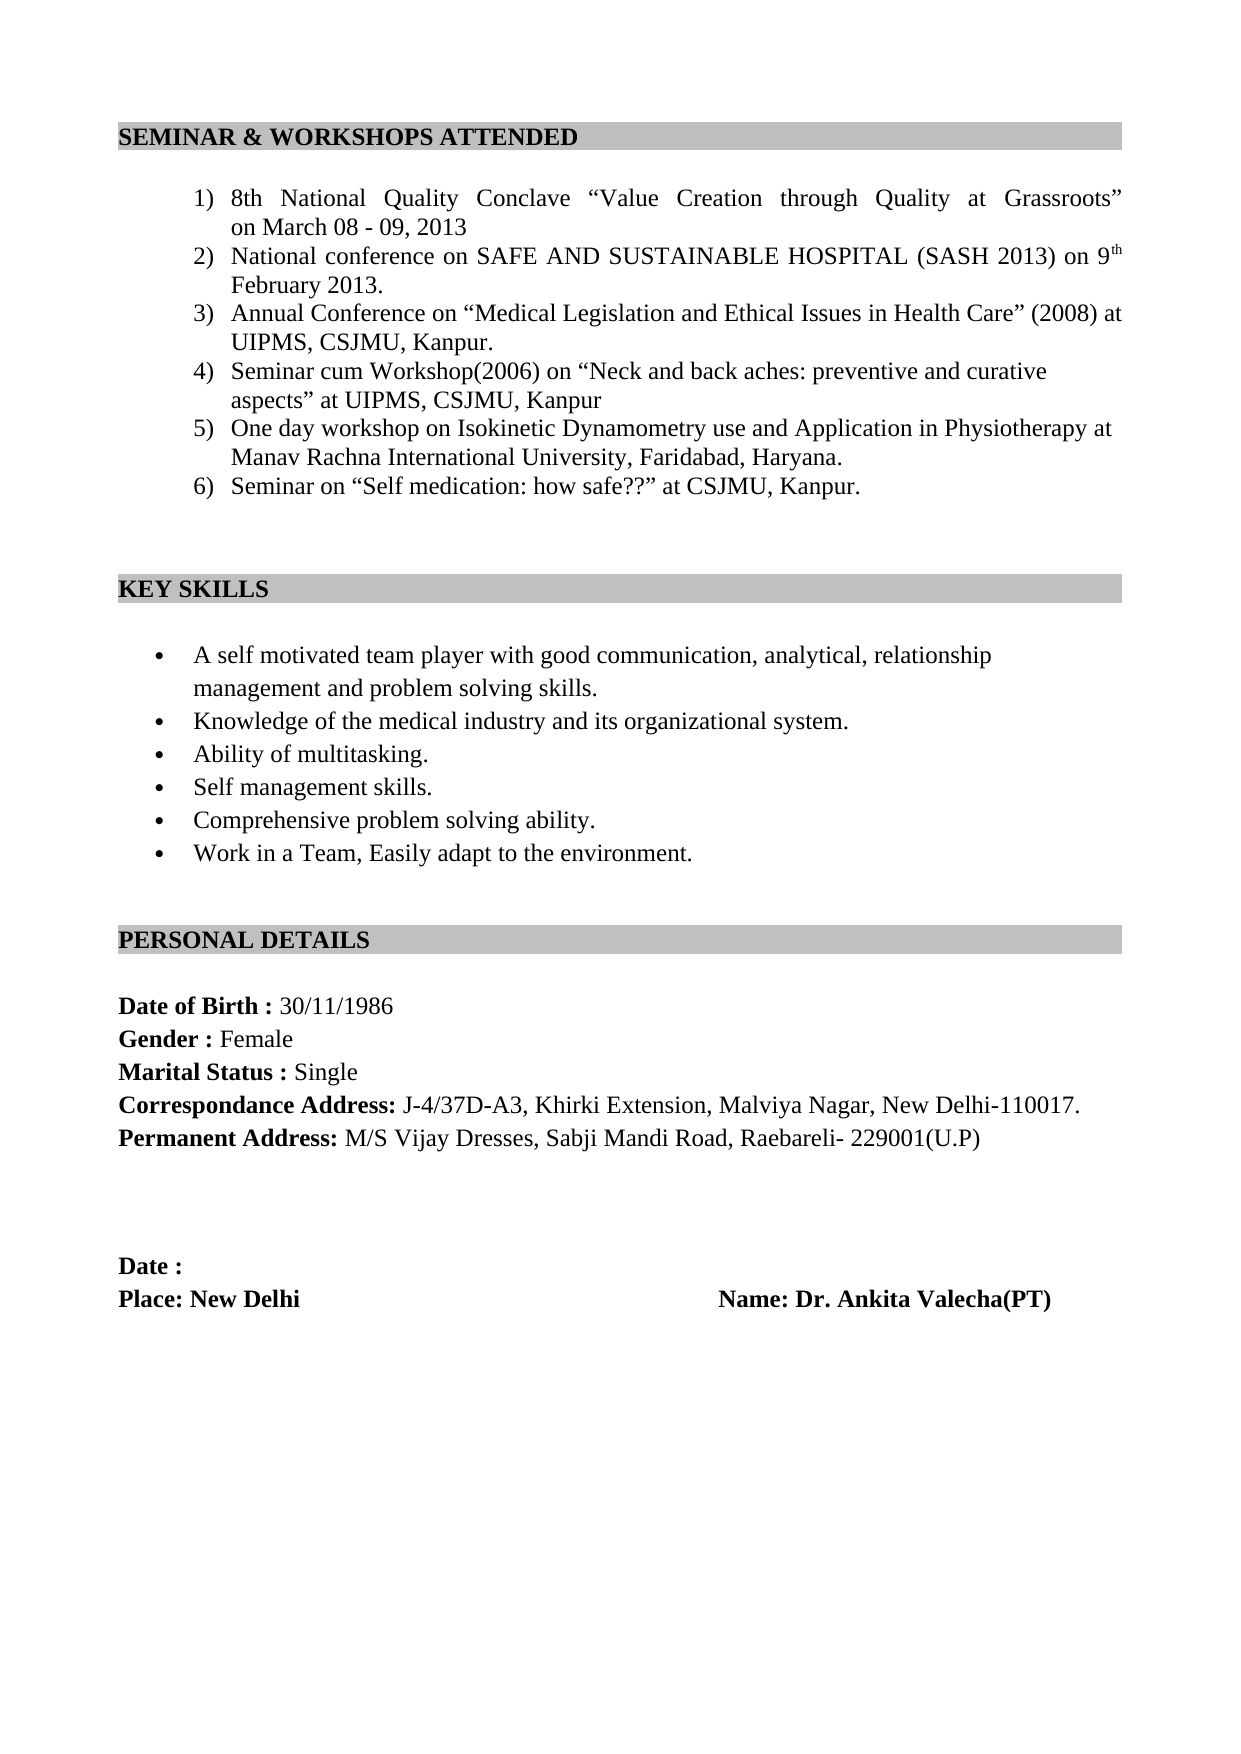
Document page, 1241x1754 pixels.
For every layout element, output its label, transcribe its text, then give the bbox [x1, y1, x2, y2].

text Permanent Address: M/S Vijay Dresses, Sabji Mandi Road, Raebareli- 229001(U.P) [118, 1123, 1122, 1152]
text Date : [118, 1251, 1122, 1280]
text PERSONAL DETAILS [118, 925, 1122, 954]
list Annual Conference on “Medical Legislation and Ethical Issues in Health Care” (2008) at UIPMS, CSJMU, Kanpur. [193, 298, 1122, 356]
text Gender : Female [118, 1024, 1122, 1053]
list National conference on SAFE AND SUSTAINABLE HOSPITAL (SASH 2013) on 9th February 2013. [193, 241, 1122, 298]
list Comprehensive problem solving ability. [156, 806, 1122, 834]
list One day workshop on Isokinetic Dynamometry use and Application in Physiotherapy at Manav Rachna International University, Faridabad, Haryana. [193, 413, 1122, 471]
list Knowledge of the medical industry and its organizational system. [156, 706, 1122, 735]
list A self motivated team player with good communication, analytical, relationship management and problem solving skills. [156, 640, 1122, 702]
list Seminar cum Workshop(2006) on “Neck and back aches: preventive and curative aspects” at UIPMS, CSJMU, Kanpur [193, 356, 1122, 413]
text Correspondance Address: J-4/37D-A3, Khirki Extension, Malviya Nagar, New Delhi-110017. [118, 1091, 1122, 1119]
list Self management skills. [156, 772, 1122, 801]
list 8th National Quality Conclave “Value Creation through Quality at Grassroots” on March 08 - 09, 2013 [193, 183, 1122, 241]
text Date of Birth : 30/11/1986 [118, 991, 1122, 1020]
text Marital Status : Single [118, 1057, 1122, 1086]
text KEY SKILLS [118, 574, 1122, 603]
list Ability of multitasking. [156, 739, 1122, 768]
text SEMINAR & WORKSHOPS ATTENDED [118, 122, 1122, 150]
list Work in a Team, Easily adapt to the environment. [156, 838, 1122, 867]
text Place: New Delhi Name: Dr. Ankita Valecha(PT) [118, 1284, 1122, 1313]
list Seminar on “Self medication: how safe??” at CSJMU, Kanpur. [193, 471, 1122, 500]
